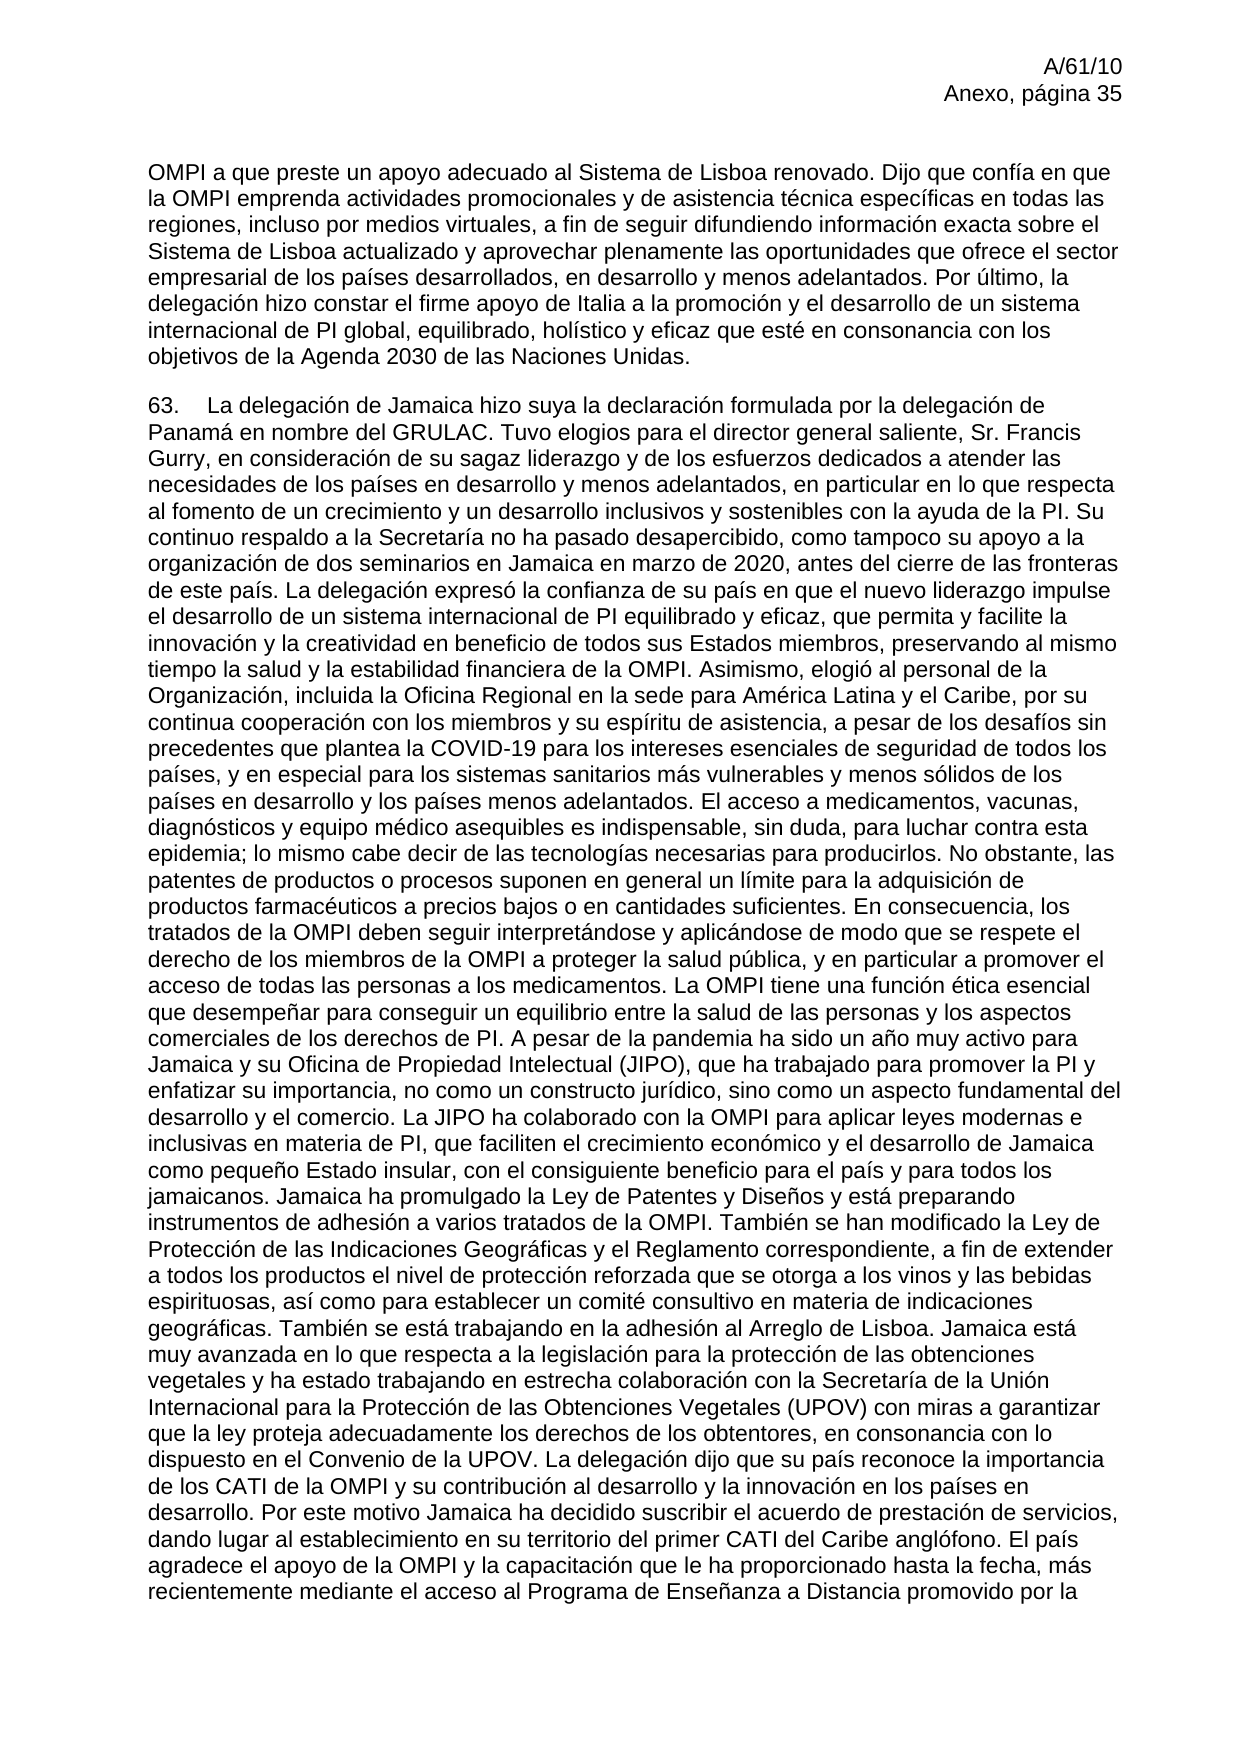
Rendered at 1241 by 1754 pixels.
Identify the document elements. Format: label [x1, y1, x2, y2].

text [148, 392, 1122, 1604]
text [148, 158, 1122, 369]
